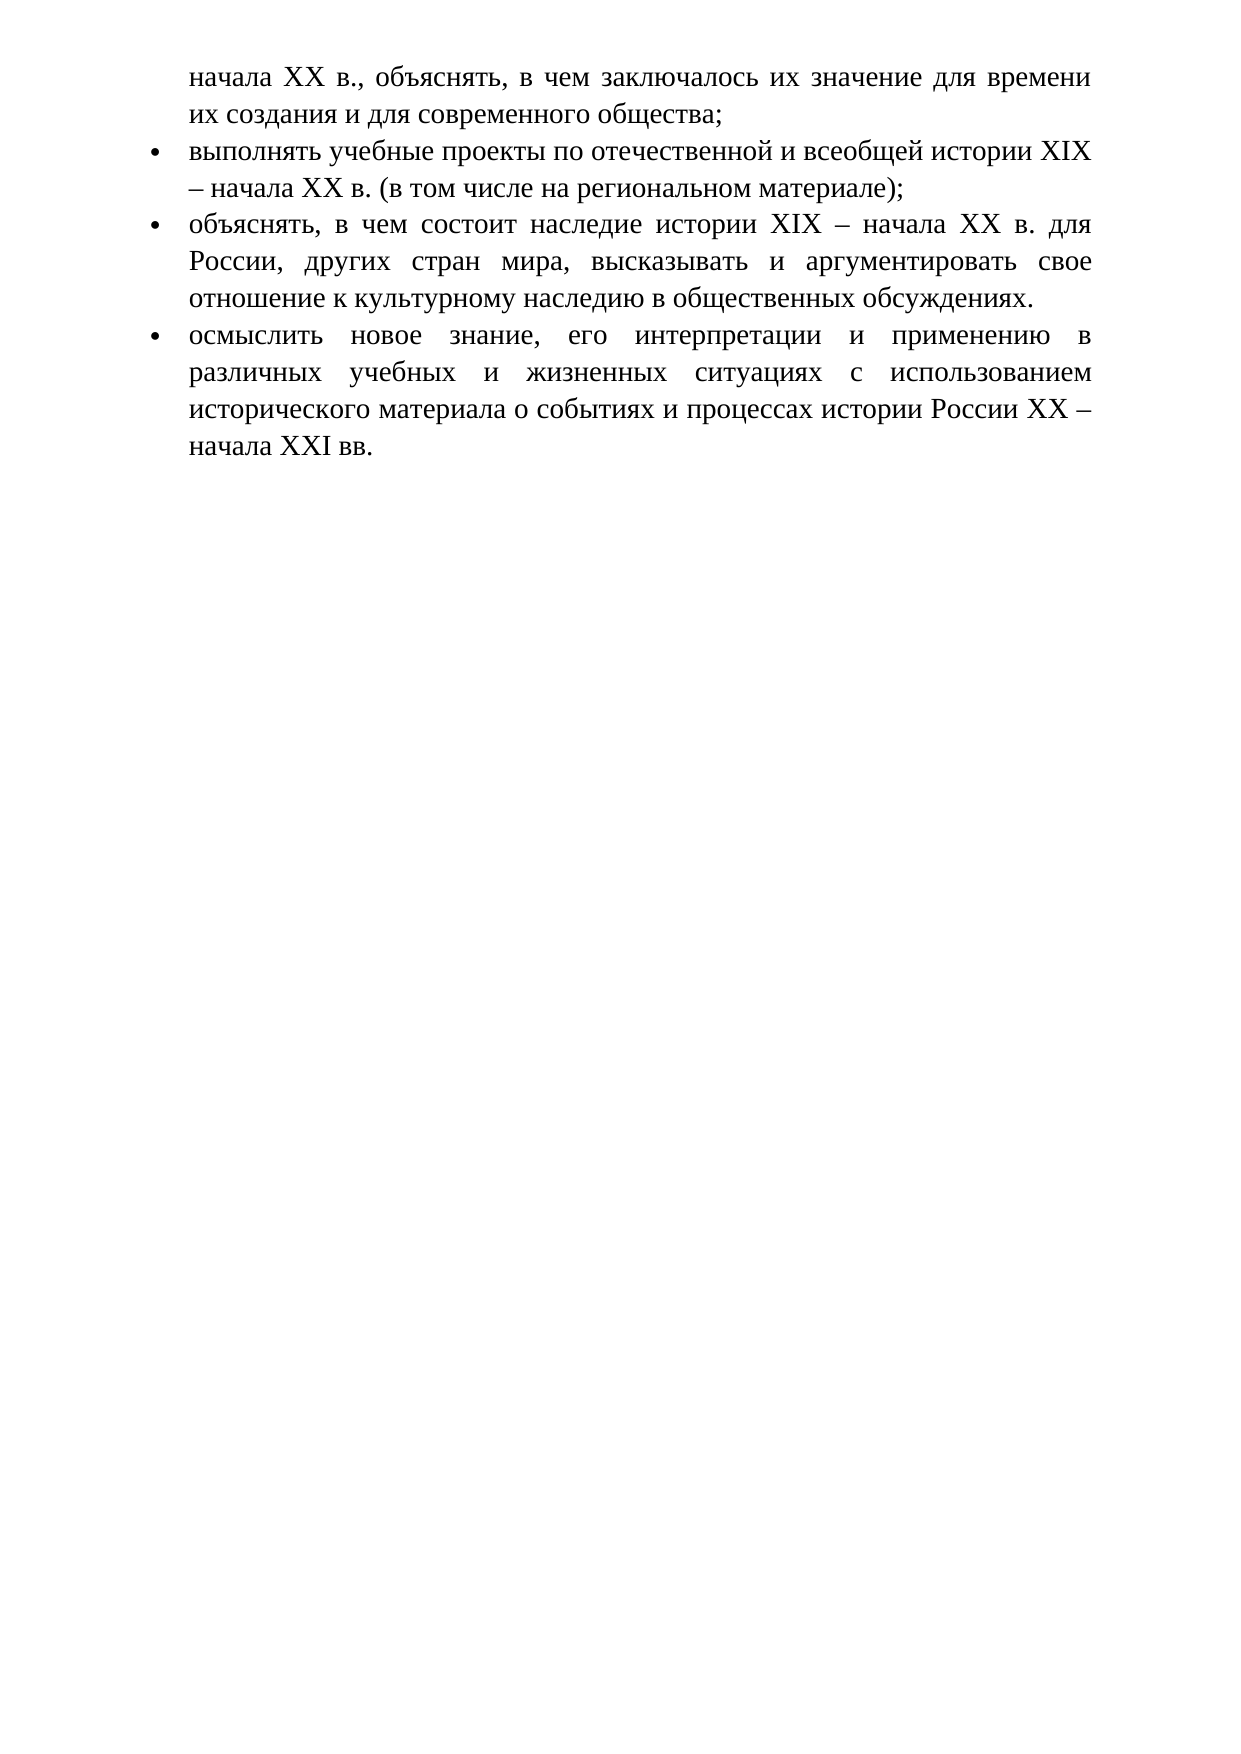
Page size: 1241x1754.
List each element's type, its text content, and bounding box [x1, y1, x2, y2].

list объяснять, в чем состоит наследие истории XIX – начала ХХ в. для России, других стран мира, высказывать и аргументировать свое отношение к культурному наследию в общественных обсуждениях. [151, 207, 1093, 314]
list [151, 59, 1093, 129]
list выполнять учебные проекты по отечественной и всеобщей истории XIX – начала ХХ в. (в том числе на региональном материале); [151, 133, 1093, 203]
list осмыслить новое знание, его интерпретации и применению в различных учебных и жизненных ситуациях с использованием исторического материала о событиях и процессах истории России XX – начала ХХI вв. [151, 317, 1093, 461]
